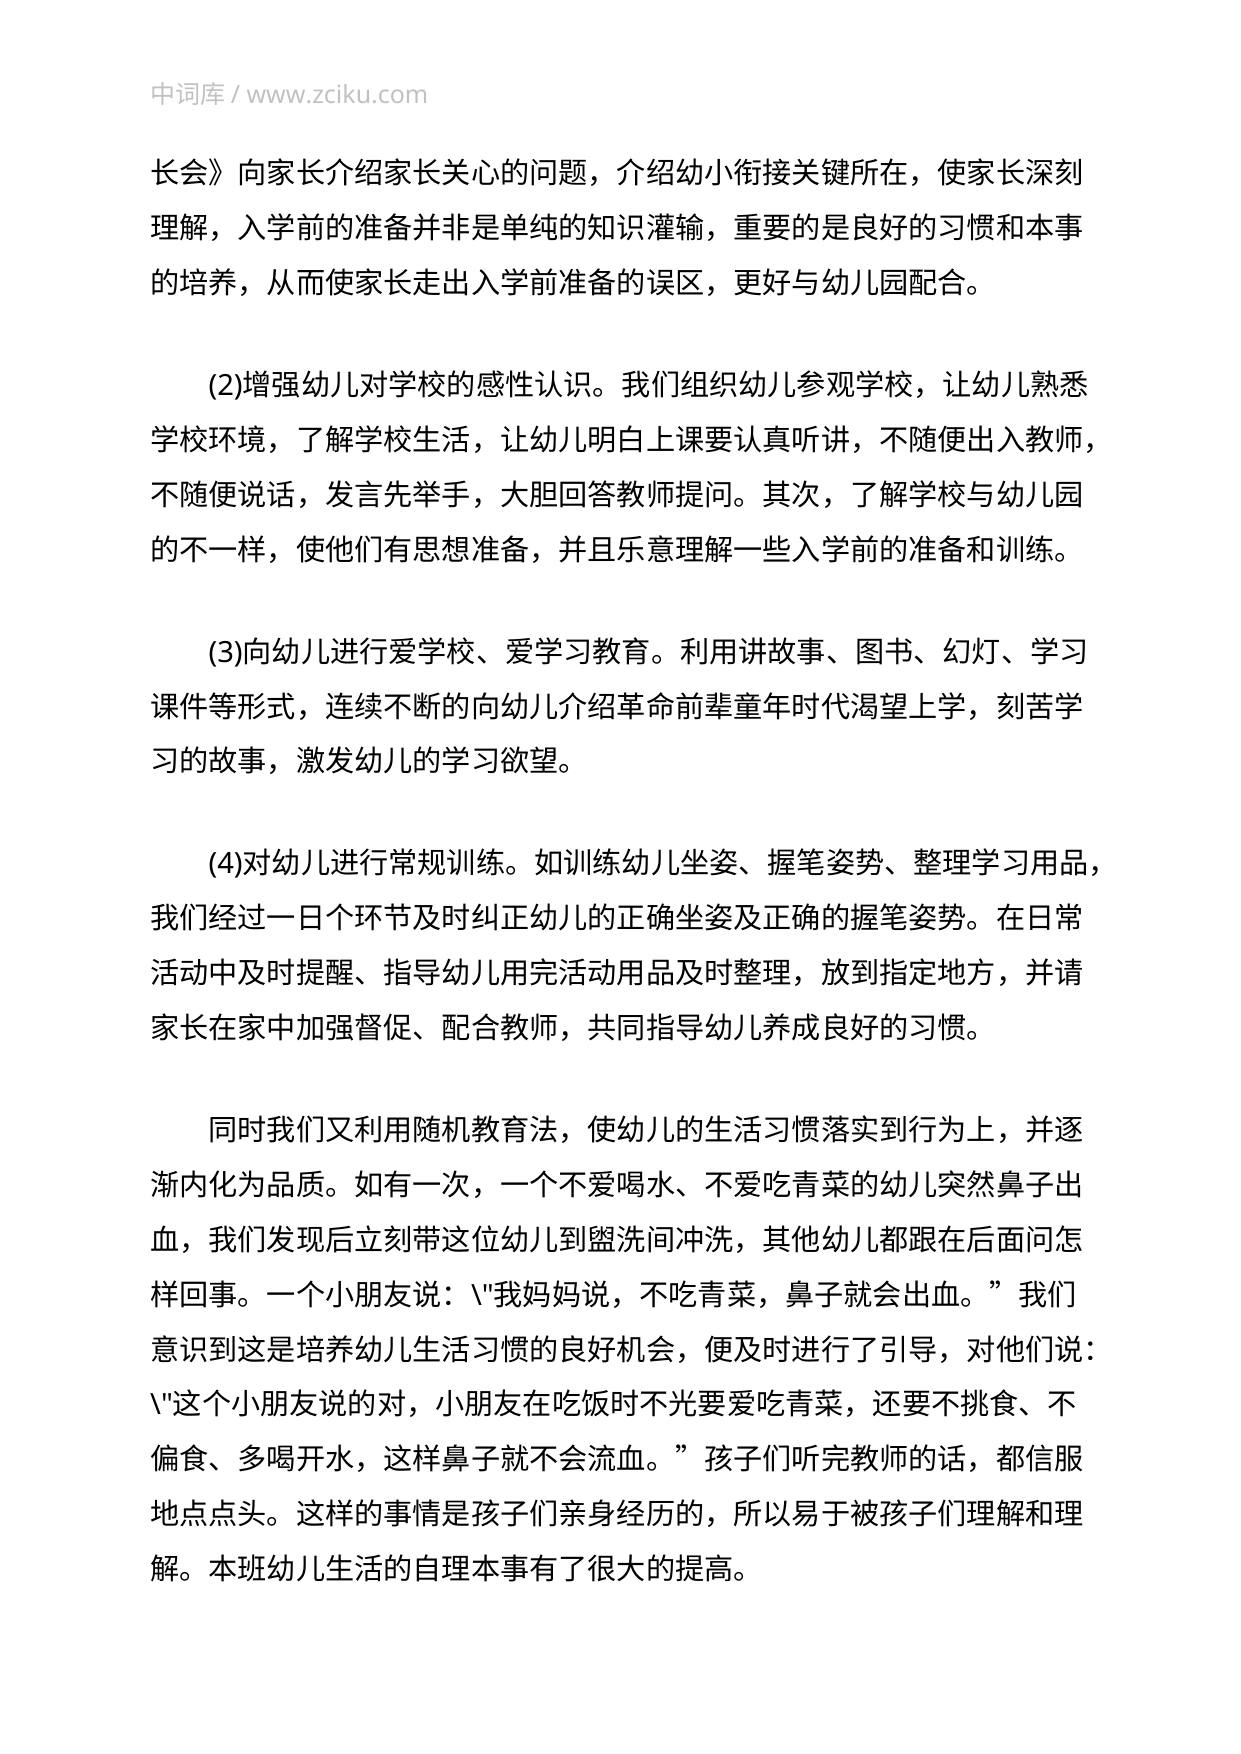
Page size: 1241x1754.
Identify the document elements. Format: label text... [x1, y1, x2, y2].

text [150, 150, 1090, 302]
text (2)增强幼儿对学校的感性认识。我们组织幼儿参观学校，让幼儿熟悉学校环境，了解学校生活，让幼儿明白上课要认真听讲，不随便出入教师，不随便说话，发言先举手，大胆回答教师提问。其次，了解学校与幼儿园的不一样，使他们有思想准备，并且乐意理解一些入学前的准备和训练。 [150, 362, 1090, 569]
text (3)向幼儿进行爱学校、爱学习教育。利用讲故事、图书、幻灯、学习课件等形式，连续不断的向幼儿介绍革命前辈童年时代渴望上学，刻苦学习的故事，激发幼儿的学习欲望。 [150, 628, 1090, 780]
text (4)对幼儿进行常规训练。如训练幼儿坐姿、握笔姿势、整理学习用品，我们经过一日个环节及时纠正幼儿的正确坐姿及正确的握笔姿势。在日常活动中及时提醒、指导幼儿用完活动用品及时整理，放到指定地方，并请家长在家中加强督促、配合教师，共同指导幼儿养成良好的习惯。 [150, 840, 1090, 1047]
text 同时我们又利用随机教育法，使幼儿的生活习惯落实到行为上，并逐渐内化为品质。如有一次，一个不爱喝水、不爱吃青菜的幼儿突然鼻子出血，我们发现后立刻带这位幼儿到盥洗间冲洗，其他幼儿都跟在后面问怎样回事。一个小朋友说：\"我妈妈说，不吃青菜，鼻子就会出血。”我们意识到这是培养幼儿生活习惯的良好机会，便及时进行了引导，对他们说：\"这个小朋友说的对，小朋友在吃饭时不光要爱吃青菜，还要不挑食、不偏食、多喝开水，这样鼻子就不会流血。”孩子们听完教师的话，都信服地点点头。这样的事情是孩子们亲身经历的，所以易于被孩子们理解和理解。本班幼儿生活的自理本事有了很大的提高。 [150, 1106, 1090, 1588]
